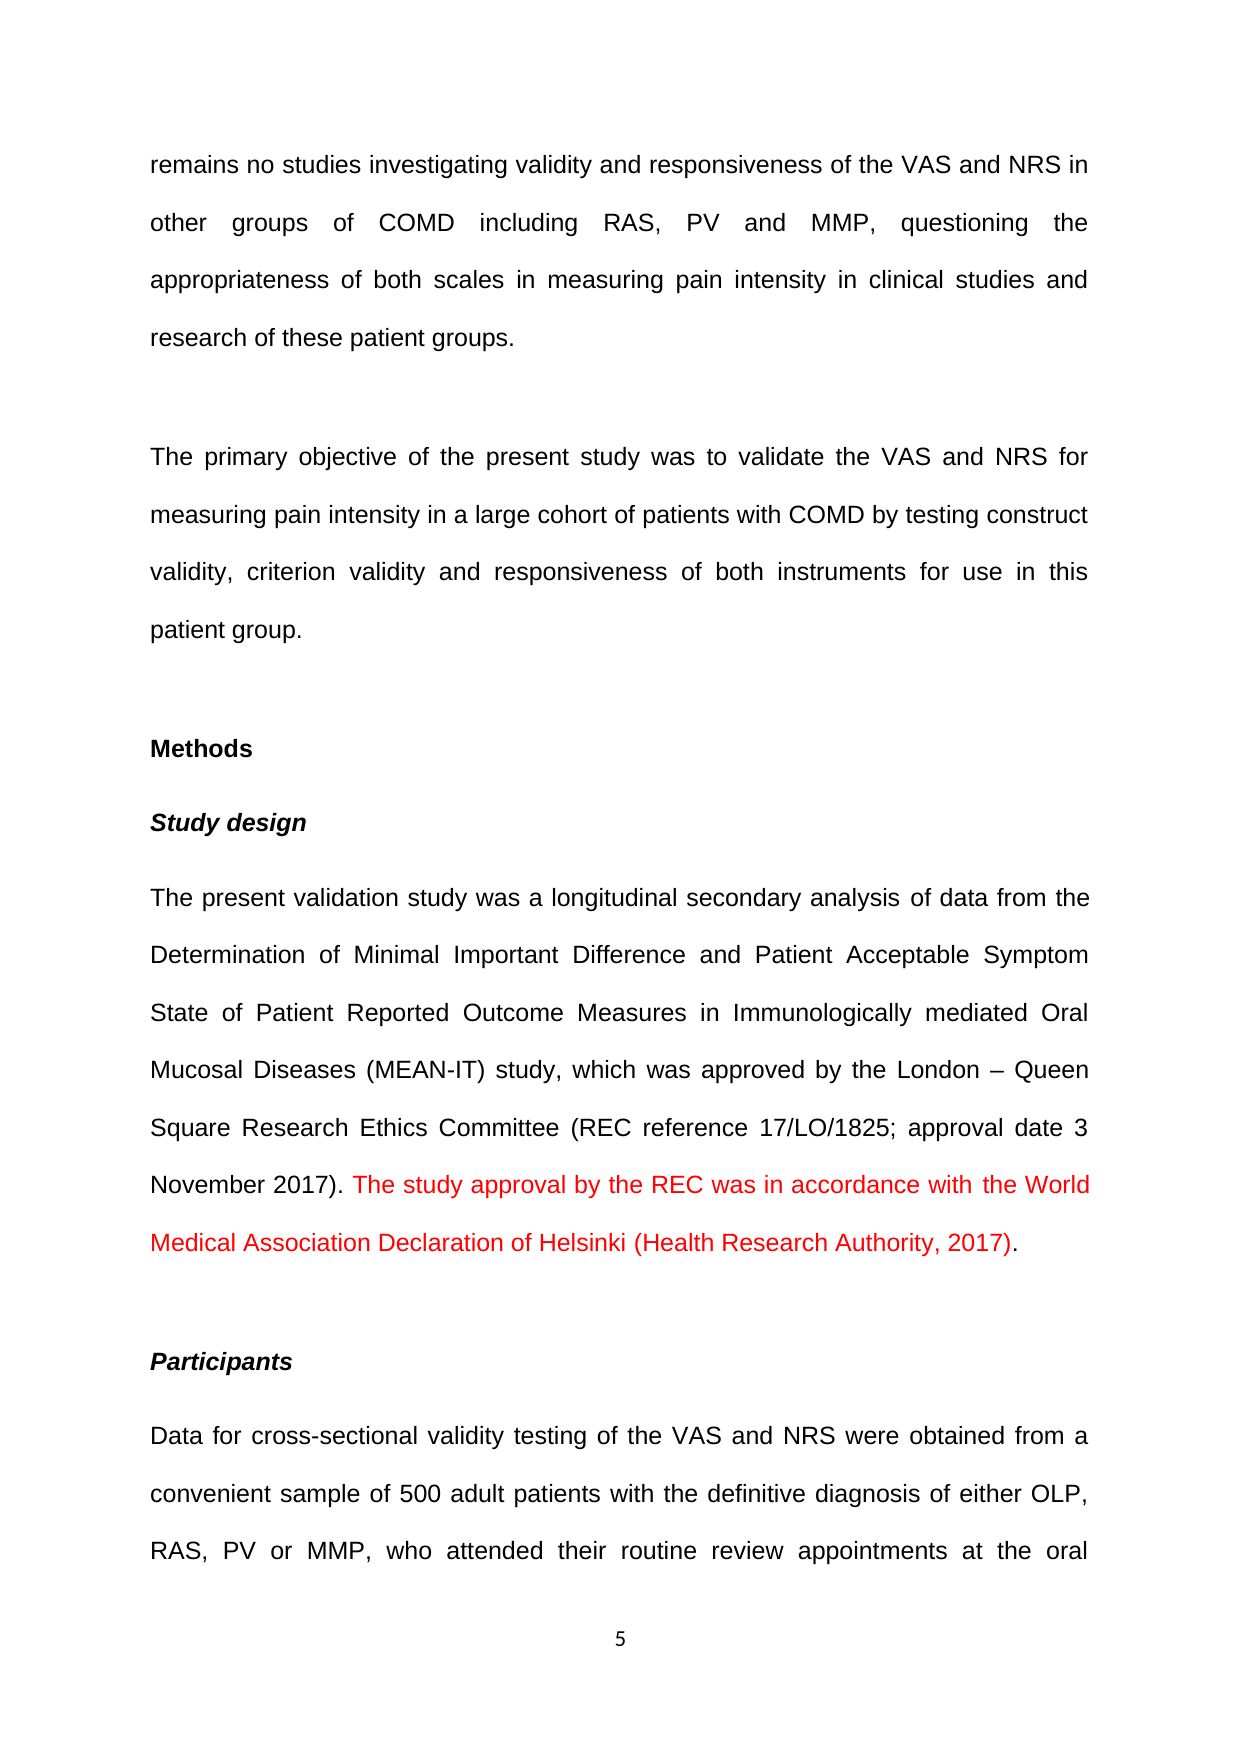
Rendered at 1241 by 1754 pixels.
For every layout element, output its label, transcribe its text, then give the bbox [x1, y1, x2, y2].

text Methods [150, 734, 1090, 763]
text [150, 150, 1090, 351]
text Study design [150, 808, 1090, 837]
text Participants [150, 1347, 1090, 1376]
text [150, 1421, 1090, 1565]
text The present validation study was a longitudinal secondary analysis of data from the Determination of Minimal Important Difference and Patient Acceptable Symptom State of Patient Reported Outcome Measures in Immunologically mediated Oral Mucosal Diseases (MEAN-IT) study, which was approved by the London – Queen Square Research Ethics Committee (REC reference 17/LO/1825; approval date 3 November 2017). The study approval by the REC was in accordance with the World Medical Association Declaration of Helsinki (Health Research Authority, 2017). [150, 882, 1090, 1256]
text The primary objective of the present study was to validate the VAS and NRS for measuring pain intensity in a large cohort of patients with COMD by testing construct validity, criterion validity and responsiveness of both instruments for use in this patient group. [150, 442, 1090, 643]
